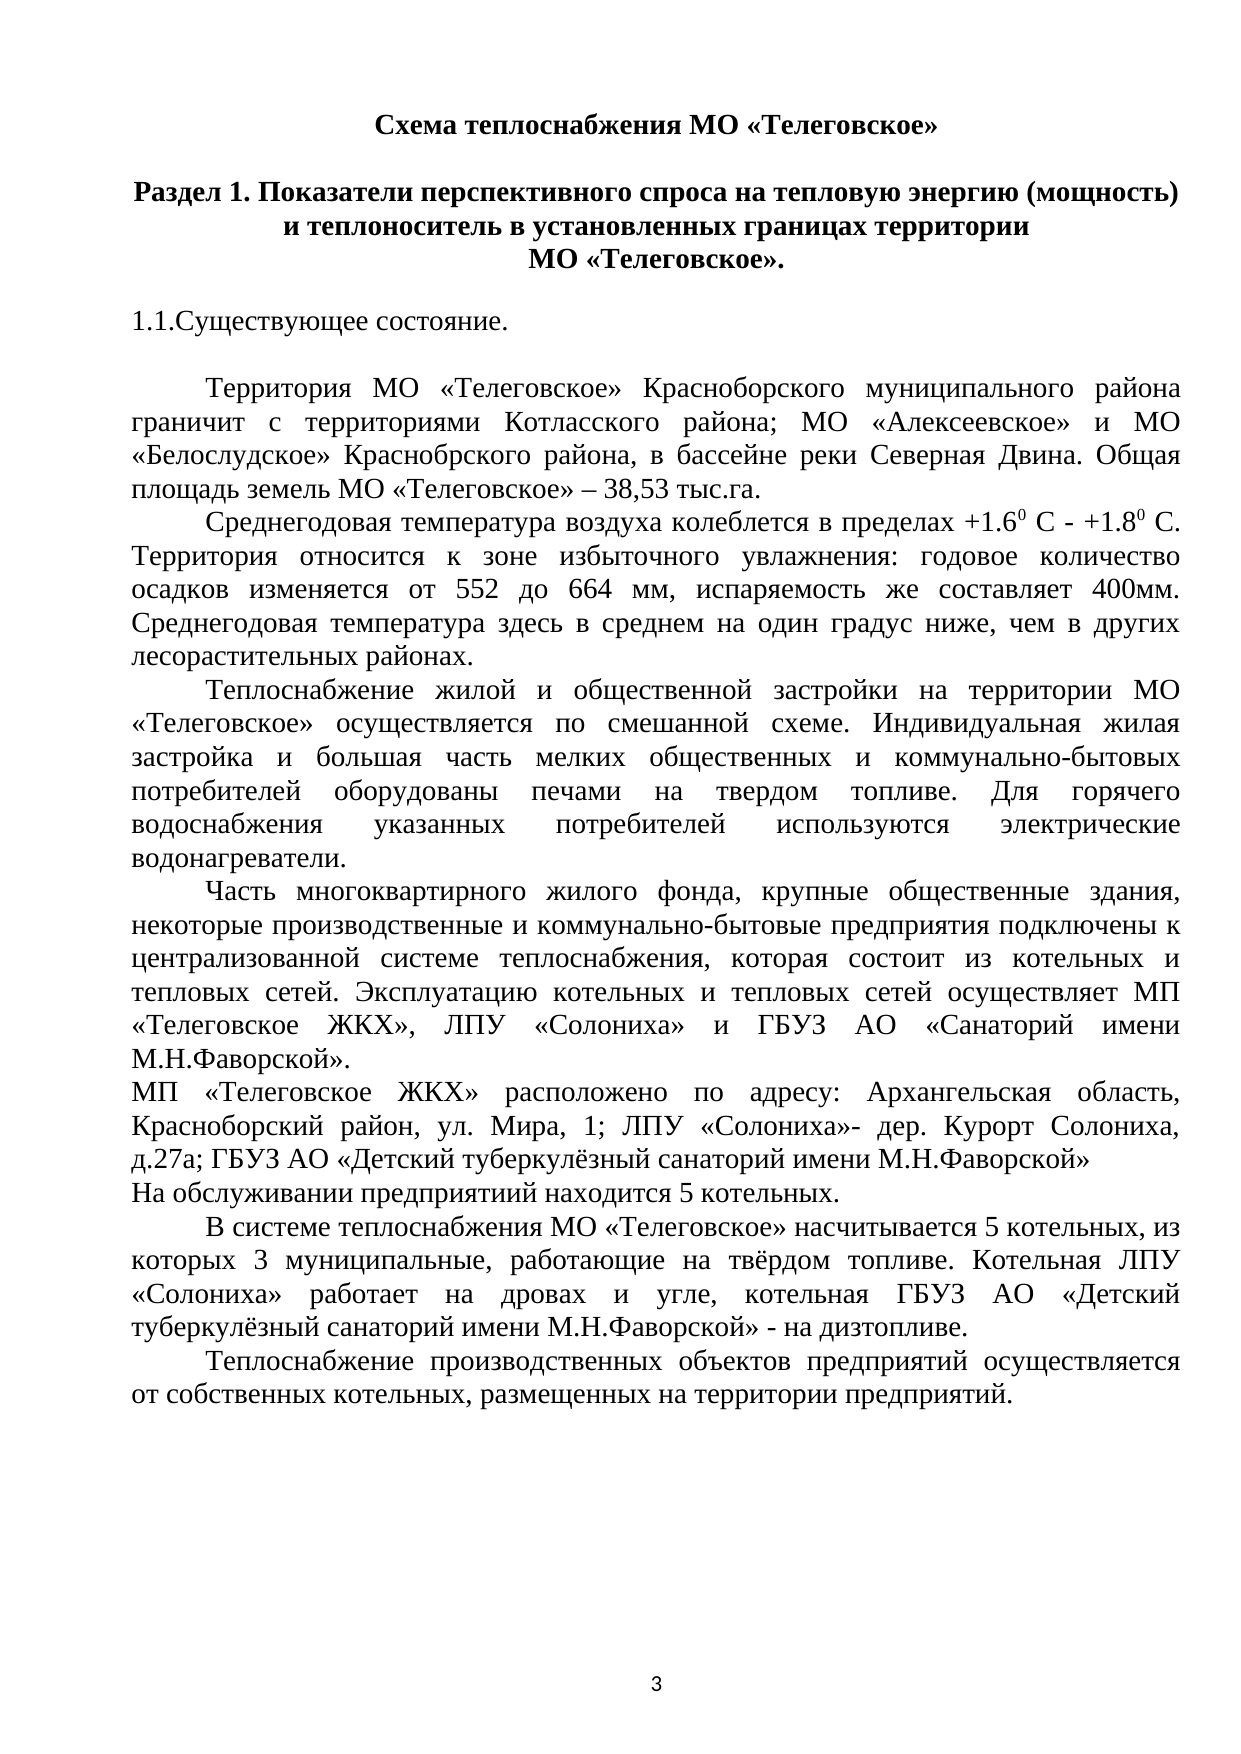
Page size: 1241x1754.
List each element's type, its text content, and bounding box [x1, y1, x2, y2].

text Теплоснабжение жилой и общественной застройки на территории МО «Телеговское» осуществляется по смешанной схеме. Индивидуальная жилая застройка и большая часть мелких общественных и коммунально-бытовых потребителей оборудованы печами на твердом топливе. Для горячего водоснабжения указанных потребителей используются электрические водонагреватели. [131, 672, 1181, 873]
text 1.1.Существующее состояние. [131, 303, 1181, 337]
text Раздел 1. Показатели перспективного спроса на тепловую энергию (мощность) и теплоноситель в установленных границах территории [131, 174, 1181, 242]
text МП «Телеговское ЖКХ» расположено по адресу: Архангельская область, Красноборский район, ул. Мира, 1; ЛПУ «Солониха»- дер. Курорт Солониха, д.27а; ГБУЗ АО «Детский туберкулёзный санаторий имени М.Н.Фаворской» [131, 1074, 1181, 1175]
text Теплоснабжение производственных объектов предприятий осуществляется от собственных котельных, размещенных на территории предприятий. [131, 1343, 1181, 1410]
text Среднегодовая температура воздуха колеблется в пределах +1.60 С - +1.80 С. Территория относится к зоне избыточного увлажнения: годовое количество осадков изменяется от 552 до 664 мм, испаряемость же составляет 400мм. Среднегодовая температура здесь в среднем на один градус ниже, чем в других лесорастительных районах. [131, 504, 1181, 672]
text В системе теплоснабжения МО «Телеговское» насчитывается 5 котельных, из которых 3 муниципальные, работающие на твёрдом топливе. Котельная ЛПУ «Солониха» работает на дровах и угле, котельная ГБУЗ АО «Детский туберкулёзный санаторий имени М.Н.Фаворской» - на дизтопливе. [131, 1209, 1181, 1343]
text Территория МО «Телеговское» Красноборского муниципального района граничит с территориями Котласского района; МО «Алексеевское» и МО «Белослудское» Краснобрского района, в бассейне реки Северная Двина. Общая площадь земель МО «Телеговское» – 38,53 тыс.га. [131, 370, 1181, 504]
text МО «Телеговское». [131, 242, 1181, 275]
text Часть многоквартирного жилого фонда, крупные общественные здания, некоторые производственные и коммунально-бытовые предприятия подключены к централизованной системе теплоснабжения, которая состоит из котельных и тепловых сетей. Эксплуатацию котельных и тепловых сетей осуществляет МП «Телеговское ЖКХ», ЛПУ «Солониха» и ГБУЗ АО «Санаторий имени М.Н.Фаворской». [131, 873, 1181, 1074]
text На обслуживании предприятиий находится 5 котельных. [131, 1175, 1181, 1209]
text Схема теплоснабжения МО «Телеговское» [131, 107, 1181, 141]
